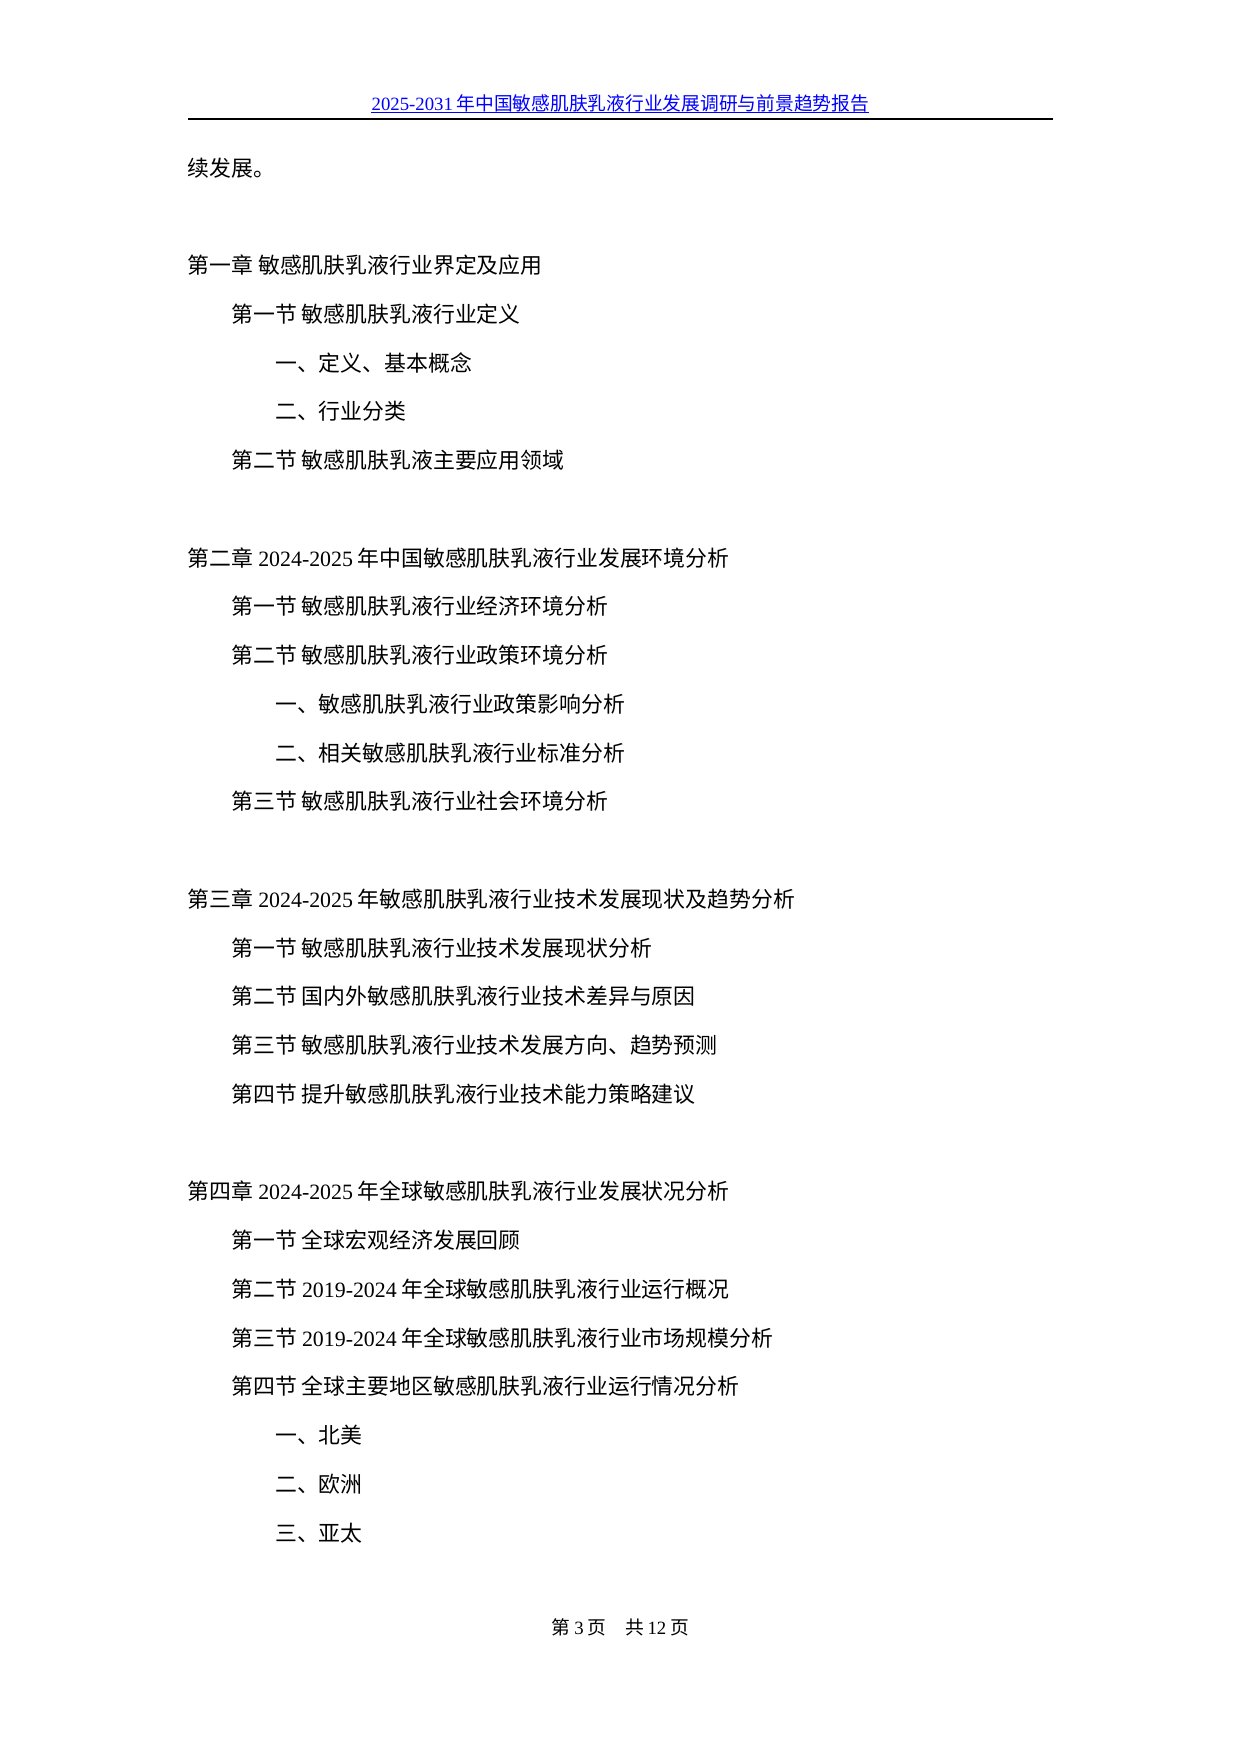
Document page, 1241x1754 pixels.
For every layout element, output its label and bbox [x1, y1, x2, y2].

text [187, 150, 1053, 1548]
